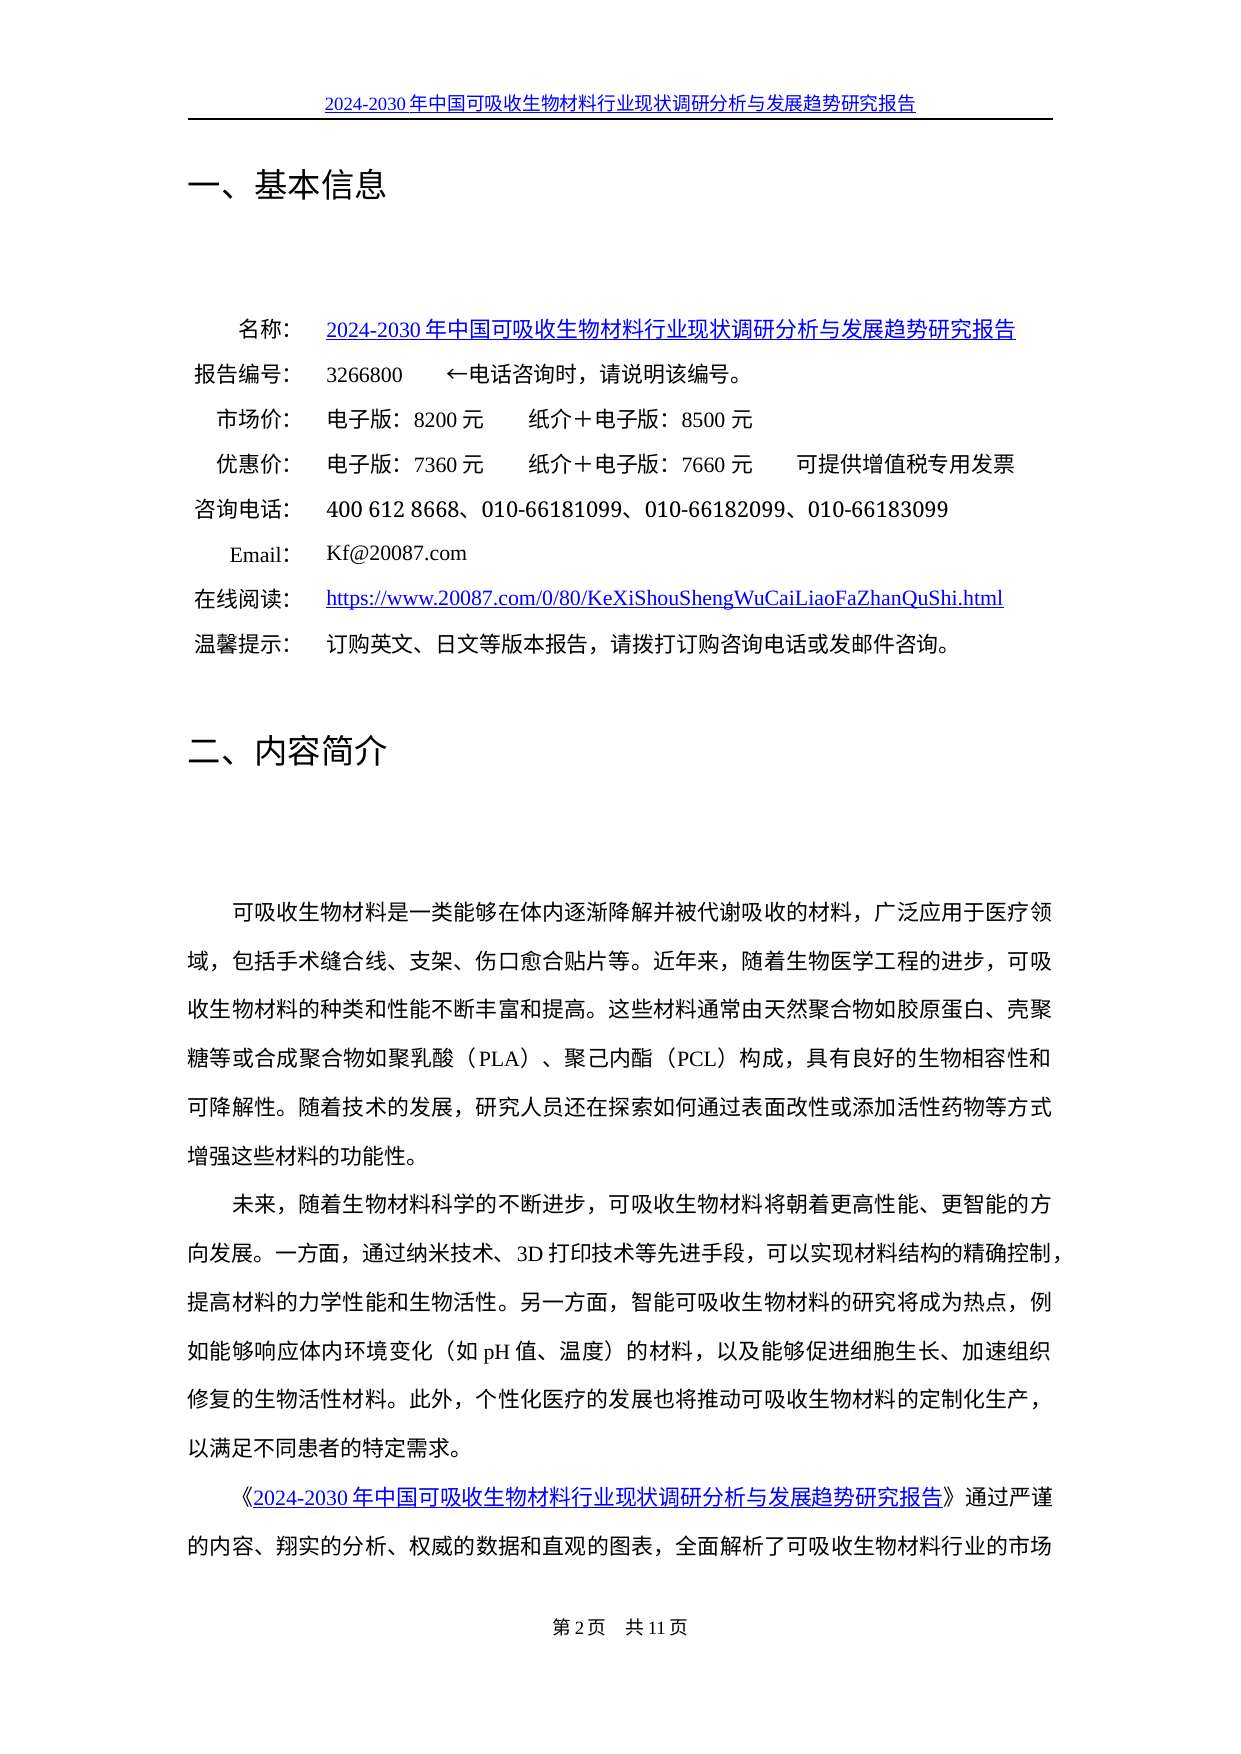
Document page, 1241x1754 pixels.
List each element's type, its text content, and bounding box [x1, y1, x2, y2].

table_cell Kf@20087.com [315, 537, 1073, 582]
table_cell 优惠价： [167, 447, 315, 492]
title 一、基本信息 [187, 150, 1053, 215]
title 二、内容简介 [187, 717, 1053, 782]
table_header 2024-2030年中国可吸收生物材料行业现状调研分析与发展趋势研究报告 [315, 312, 1073, 357]
table_cell 咨询电话： [167, 492, 315, 537]
table_header 名称： [167, 312, 315, 357]
table_cell [315, 582, 1073, 627]
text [187, 894, 1053, 1561]
table_cell 电子版：8200 元 纸介＋电子版：8500 元 [315, 402, 1073, 447]
table_cell 报告编号： [167, 357, 315, 402]
table_cell 在线阅读： [167, 582, 315, 627]
table_cell 电子版：7360 元 纸介＋电子版：7660 元 可提供增值税专用发票 [315, 447, 1073, 492]
table_cell Email： [167, 537, 315, 582]
table_cell 400 612 8668、010-66181099、010-66182099、010-66183099 [315, 492, 1073, 537]
table_cell 温馨提示： [167, 627, 315, 672]
table_cell 订购英文、日文等版本报告，请拨打订购咨询电话或发邮件咨询。 [315, 627, 1073, 672]
table_cell 3266800 ←电话咨询时，请说明该编号。 [315, 357, 1073, 402]
table_cell 市场价： [167, 402, 315, 447]
